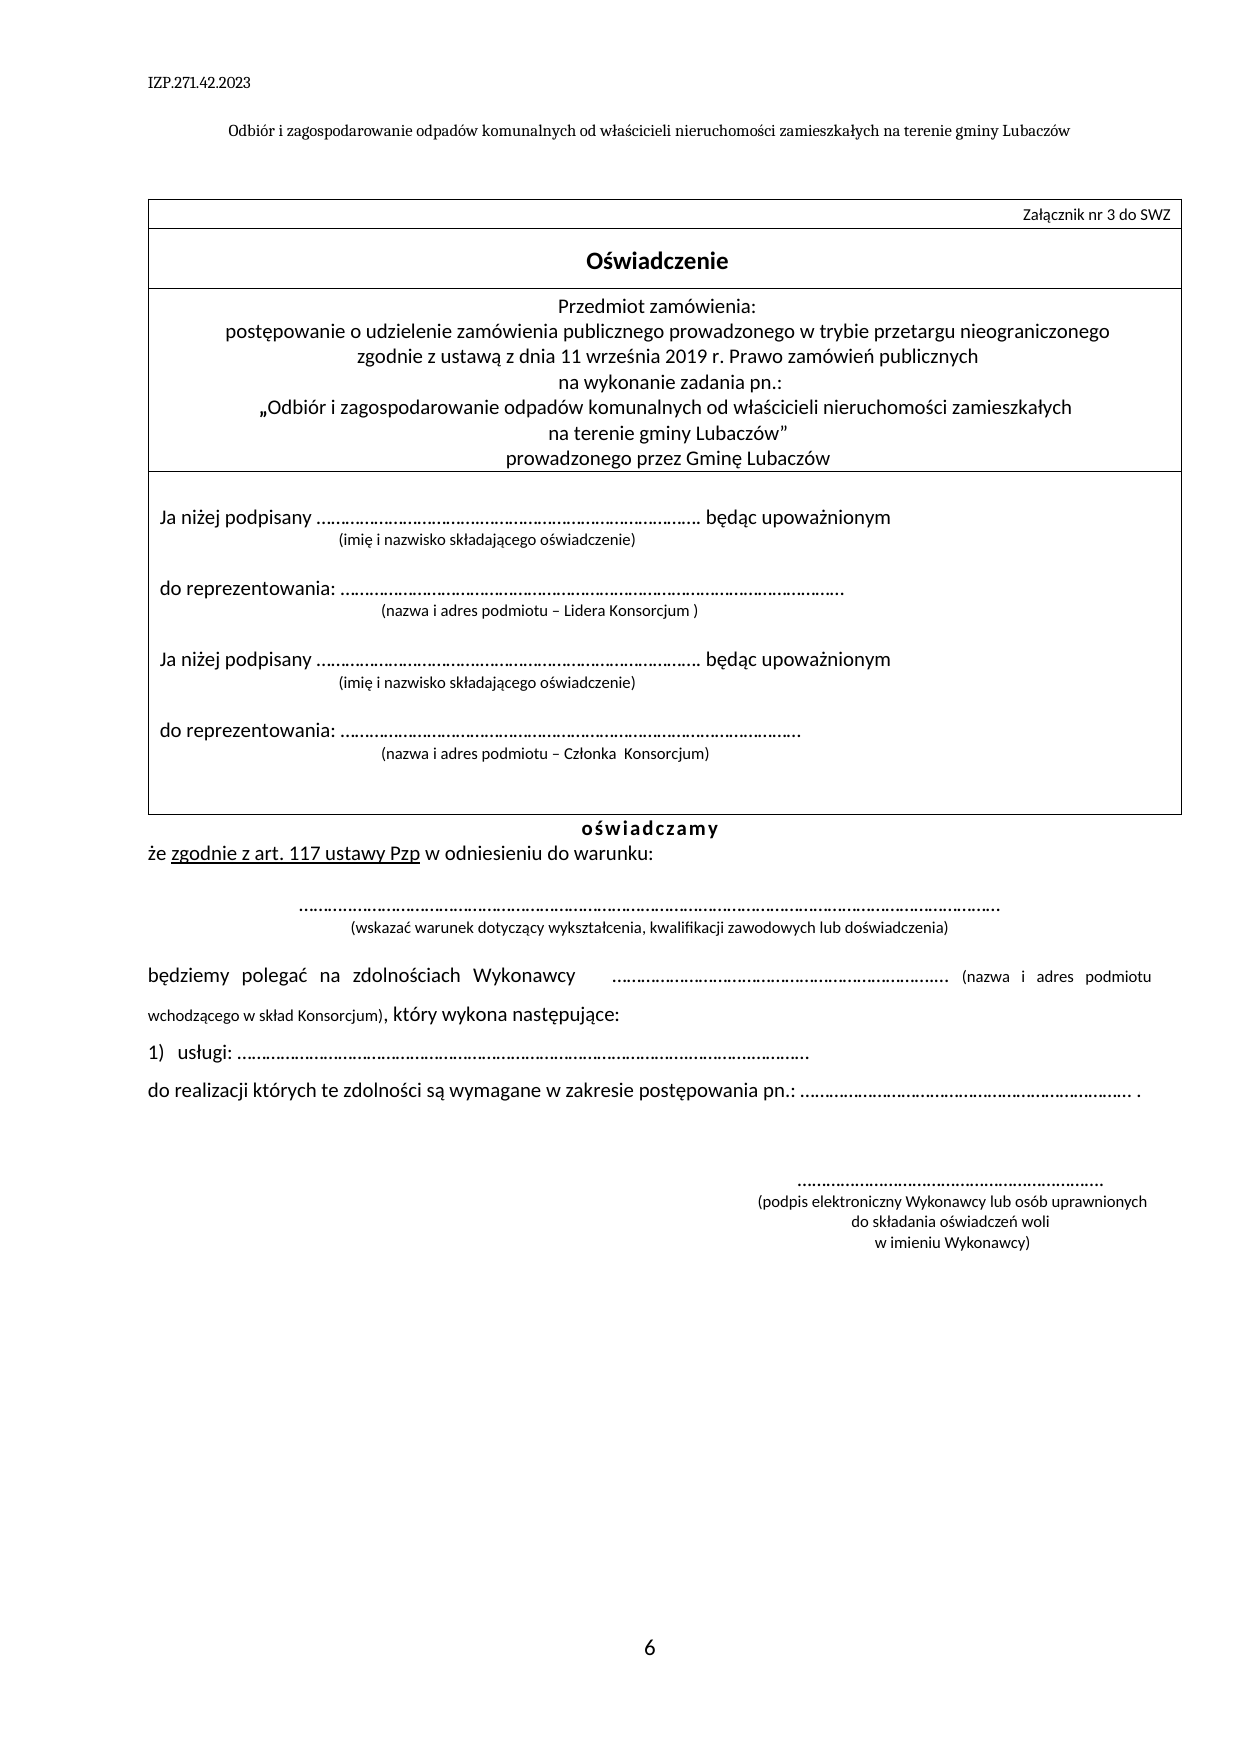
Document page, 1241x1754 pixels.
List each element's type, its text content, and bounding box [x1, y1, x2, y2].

list usługi: ………………………………………………………………………………….………….………… [148, 1039, 1152, 1064]
text oświadczamy [148, 815, 1152, 841]
table_cell Przedmiot zamówienia: postępowanie o udzielenie zamówienia publicznego prowadzonego w trybie przetargu nieograniczonego zgodnie z ustawą z dnia 11 września 2019 r. Prawo zamówień publicznych na wykonanie zadania pn.: „Odbiór i zagospodarowanie odpadów komunalnych od właścicieli nieruchomości zamieszkałych na terenie gminy Lubaczów” prowadzonego przez Gminę Lubaczów [149, 289, 1181, 471]
text że zgodnie z art. 117 ustawy Pzp w odniesieniu do warunku: [148, 841, 1152, 866]
table_cell Ja niżej podpisany …………………………….………………………………………. będąc upoważnionym (imię i nazwisko składającego oświadczenie) do reprezentowania: …………………………………………………………………………………………… (nazwa i adres podmiotu – Lidera Konsorcjum ) Ja niżej podpisany …………………………….………………………………………. będąc upoważnionym (imię i nazwisko składającego oświadczenie) do reprezentowania: …………………………………………………………………………………… (nazwa i adres podmiotu – Członka Konsorcjum) [149, 472, 1181, 814]
table_header Załącznik nr 3 do SWZ [149, 200, 1181, 228]
text (wskazać warunek dotyczący wykształcenia, kwalifikacji zawodowych lub doświadczenia) [148, 917, 1152, 937]
text ………..……………………………………………………………………………………………………………………… [148, 891, 1152, 917]
text do realizacji których te zdolności są wymagane w zakresie postępowania pn.: …………………………………………………………… . [148, 1077, 1152, 1102]
text ………………………………………………………. [753, 1166, 1152, 1191]
table_cell Oświadczenie [149, 229, 1181, 288]
text będziemy polegać na zdolnościach Wykonawcy ………………………………………………………….… (nazwa i adres podmiotu wchodzącego w skład Konsorcjum), który wykona następujące: [148, 963, 1152, 1026]
text (podpis elektroniczny Wykonawcy lub osób uprawnionych do składania oświadczeń woli w imieniu Wykonawcy) [753, 1191, 1152, 1252]
